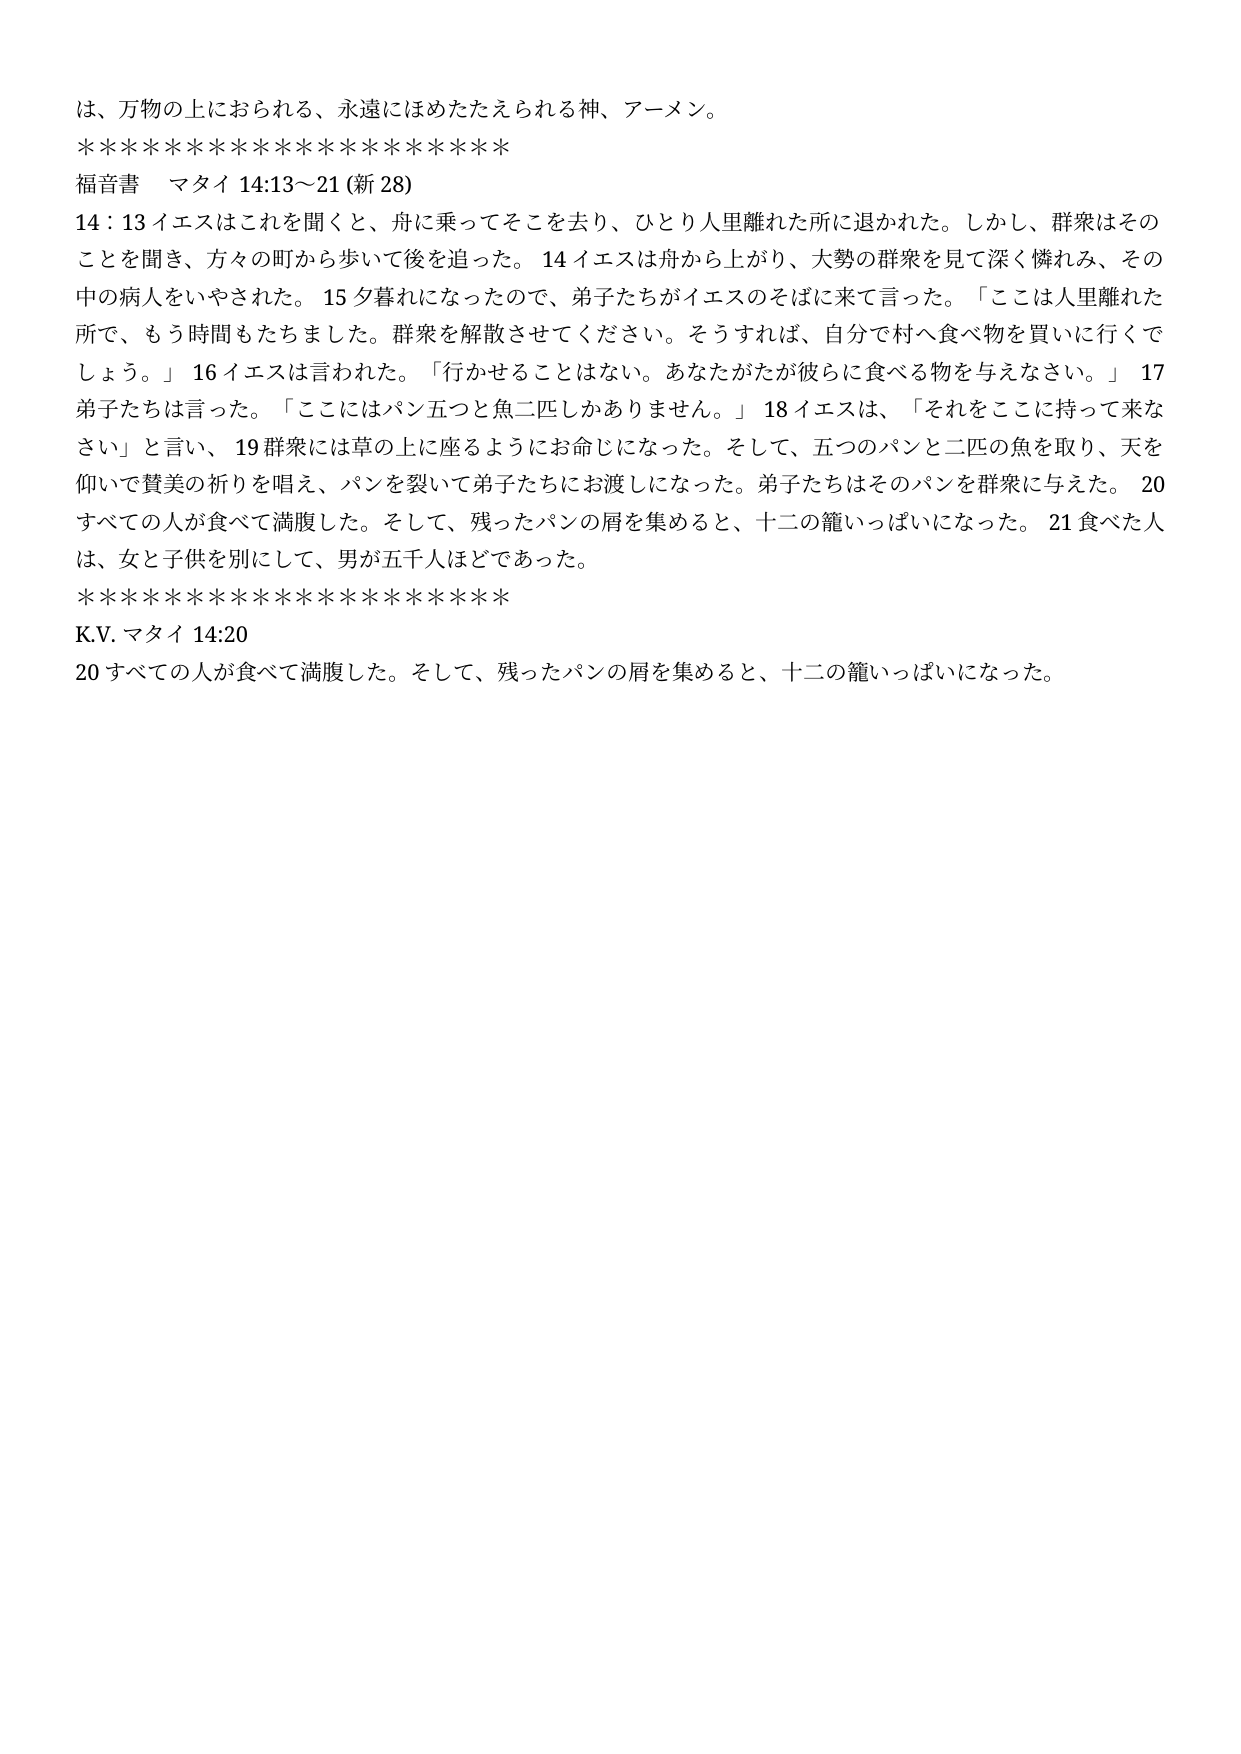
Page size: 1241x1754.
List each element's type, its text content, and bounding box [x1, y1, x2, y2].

text 福音書 マタイ 14:13～21 (新28) [75, 164, 1165, 202]
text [75, 89, 1165, 127]
text ＊＊＊＊＊＊＊＊＊＊＊＊＊＊＊＊＊＊＊＊ [75, 127, 1165, 164]
text ＊＊＊＊＊＊＊＊＊＊＊＊＊＊＊＊＊＊＊＊ [75, 577, 1165, 614]
text K.V. マタイ 14:20 [75, 614, 1165, 652]
text 14：13イエスはこれを聞くと、舟に乗ってそこを去り、ひとり人里離れた所に退かれた。しかし、群衆はそのことを聞き、方々の町から歩いて後を追った。 14イエスは舟から上がり、大勢の群衆を見て深く憐れみ、その中の病人をいやされた。 15夕暮れになったので、弟子たちがイエスのそばに来て言った。「ここは人里離れた所で、もう時間もたちました。群衆を解散させてください。そうすれば、自分で村へ食べ物を買いに行くでしょう。」 16イエスは言われた。「行かせることはない。あなたがたが彼らに食べる物を与えなさい。」 17弟子たちは言った。「ここにはパン五つと魚二匹しかありません。」 18イエスは、「それをここに持って来なさい」と言い、 19群衆には草の上に座るようにお命じになった。そして、五つのパンと二匹の魚を取り、天を仰いで賛美の祈りを唱え、パンを裂いて弟子たちにお渡しになった。弟子たちはそのパンを群衆に与えた。 20すべての人が食べて満腹した。そして、残ったパンの屑を集めると、十二の籠いっぱいになった。 21食べた人は、女と子供を別にして、男が五千人ほどであった。 [75, 202, 1165, 577]
text 20すべての人が食べて満腹した。そして、残ったパンの屑を集めると、十二の籠いっぱいになった。 [75, 652, 1165, 689]
